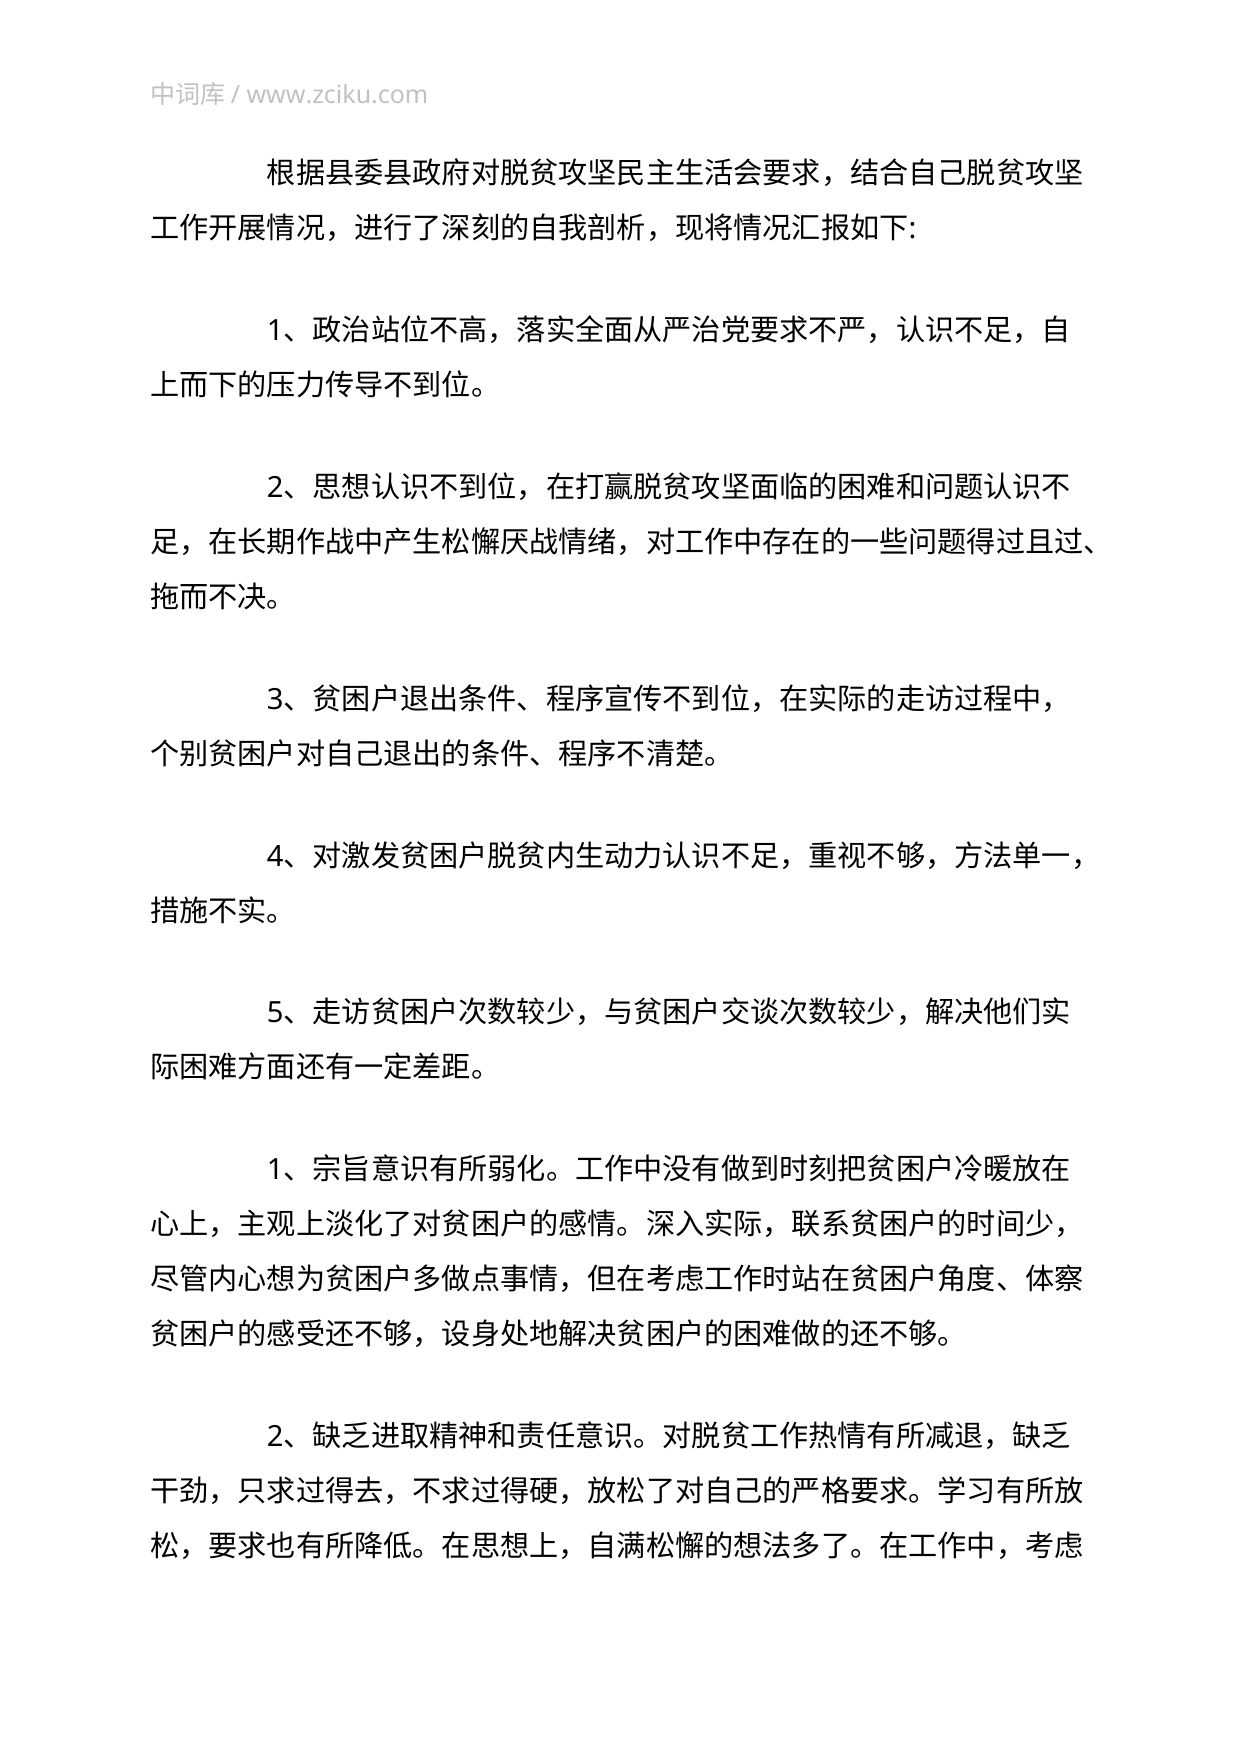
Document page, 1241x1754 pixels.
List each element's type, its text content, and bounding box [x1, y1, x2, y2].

text 2、思想认识不到位，在打赢脱贫攻坚面临的困难和问题认识不足，在长期作战中产生松懈厌战情绪，对工作中存在的一些问题得过且过、拖而不决。 [150, 464, 1090, 616]
text 4、对激发贫困户脱贫内生动力认识不足，重视不够，方法单一，措施不实。 [150, 832, 1090, 929]
text 根据县委县政府对脱贫攻坚民主生活会要求，结合自己脱贫攻坚工作开展情况，进行了深刻的自我剖析，现将情况汇报如下: [150, 150, 1090, 247]
text 1、宗旨意识有所弱化。工作中没有做到时刻把贫困户冷暖放在心上，主观上淡化了对贫困户的感情。深入实际，联系贫困户的时间少，尽管内心想为贫困户多做点事情，但在考虑工作时站在贫困户角度、体察贫困户的感受还不够，设身处地解决贫困户的困难做的还不够。 [150, 1146, 1090, 1353]
text 5、走访贫困户次数较少，与贫困户交谈次数较少，解决他们实际困难方面还有一定差距。 [150, 989, 1090, 1086]
text 3、贫困户退出条件、程序宣传不到位，在实际的走访过程中，个别贫困户对自己退出的条件、程序不清楚。 [150, 675, 1090, 773]
text 1、政治站位不高，落实全面从严治党要求不严，认识不足，自上而下的压力传导不到位。 [150, 307, 1090, 404]
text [150, 1412, 1090, 1564]
